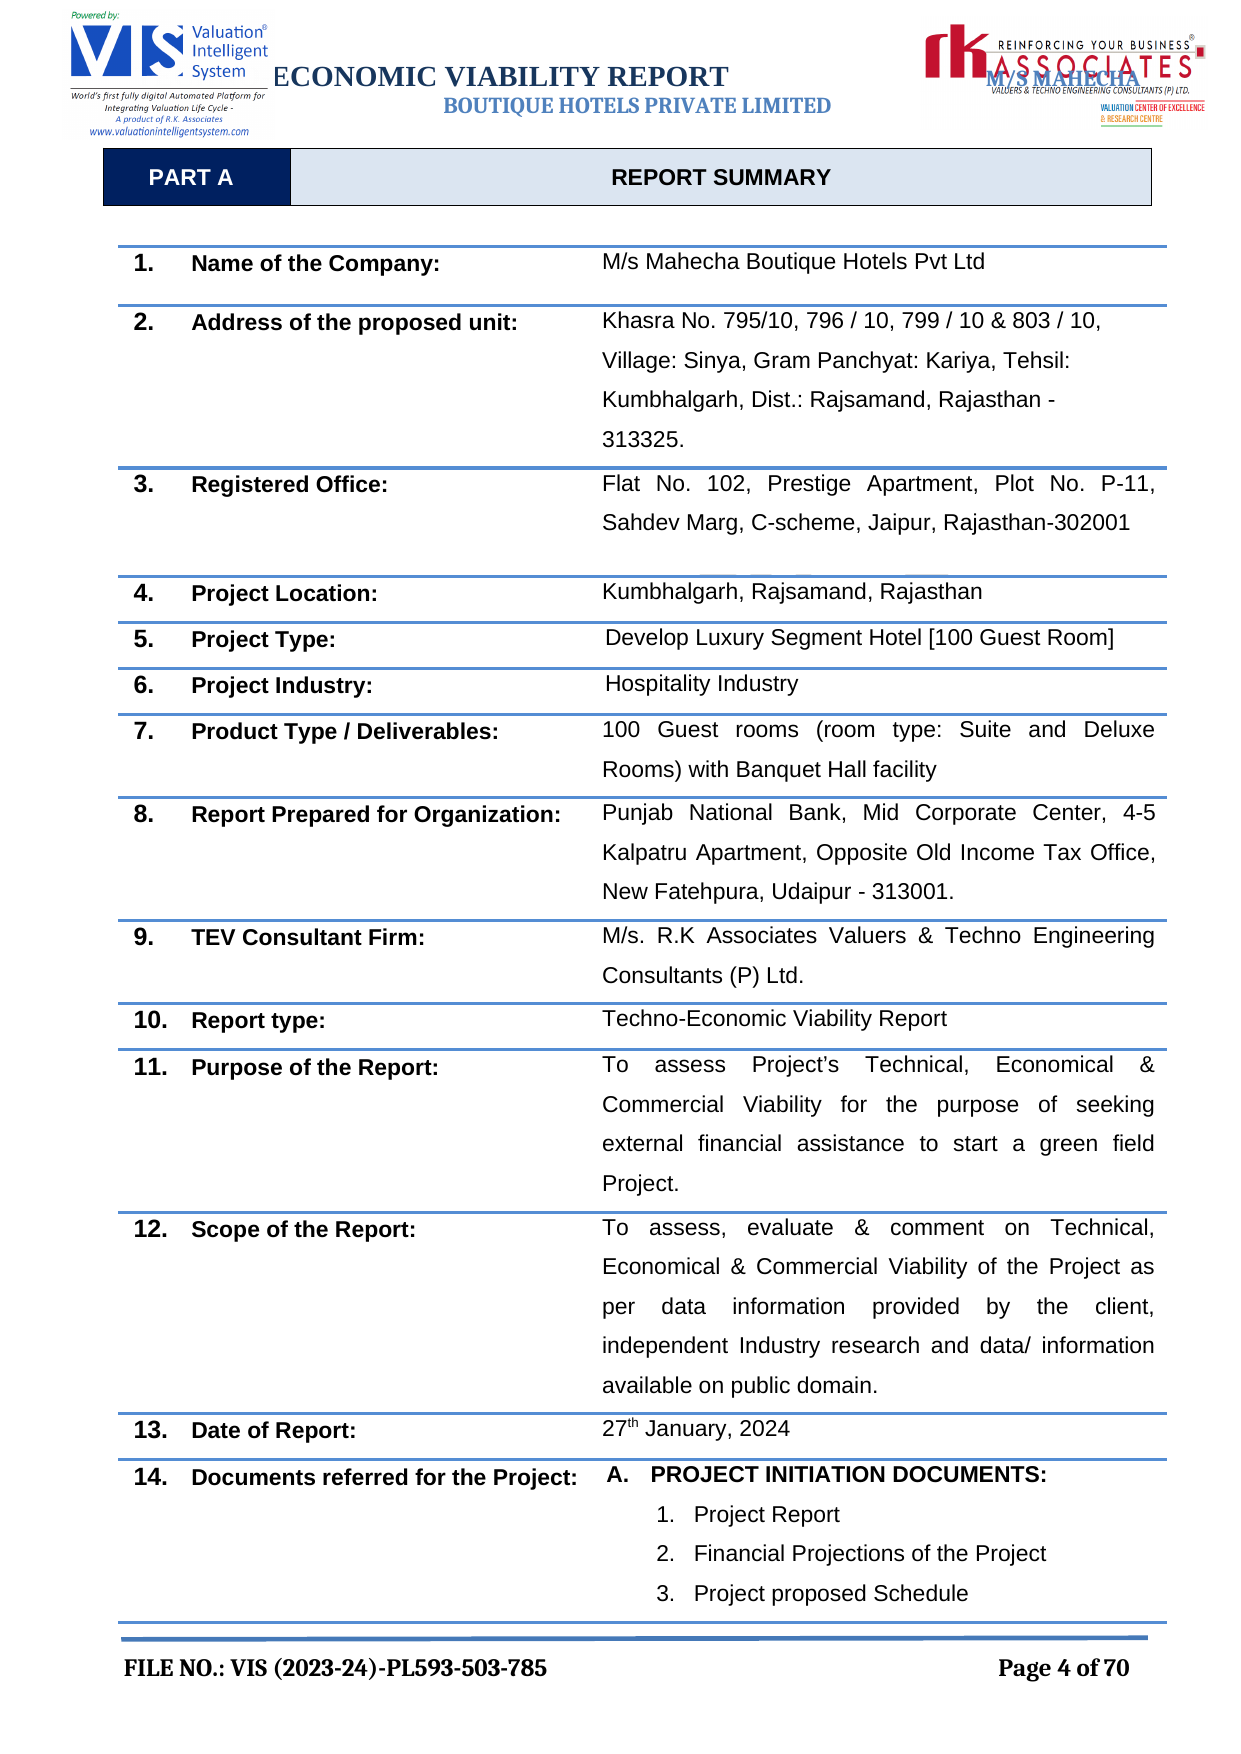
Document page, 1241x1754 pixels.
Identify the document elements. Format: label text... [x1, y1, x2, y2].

table_cell Hospitality Industry [591, 670, 1167, 713]
table_header REPORT SUMMARY [291, 149, 1151, 205]
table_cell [118, 1461, 591, 1621]
picture [61, 9, 275, 140]
table_cell To assess, evaluate & comment on Technical, Economical & Commercial Viability of the Project as per data information provided by the client, independent Industry research and data/ information available on public domain. [591, 1214, 1167, 1412]
table_cell Report Prepared for Organization: [118, 799, 591, 919]
table_cell Project Industry: [118, 670, 591, 713]
table_cell To assess Project’s Technical, Economical & Commercial Viability for the purpose of seeking external financial assistance to start a green field Project. [591, 1051, 1167, 1211]
table_header PART A [104, 149, 290, 205]
table_cell Khasra No. 795/10, 796 / 10, 799 / 10 & 803 / 10, Village: Sinya, Gram Panchyat: Kariya, Tehsil: Kumbhalgarh, Dist.: Rajsamand, Rajasthan - 313325. [591, 307, 1167, 466]
table_cell Develop Luxury Segment Hotel [100 Guest Room] [591, 624, 1167, 667]
table_cell Date of Report: [118, 1415, 591, 1458]
table_cell 27th January, 2024 [591, 1415, 1167, 1458]
table_cell Flat No. 102, Prestige Apartment, Plot No. P-11, Sahdev Marg, C-scheme, Jaipur, Rajasthan-302001 [591, 470, 1167, 574]
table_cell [591, 1461, 1167, 1621]
table_header Name of the Company: [118, 248, 591, 304]
table_cell Address of the proposed unit: [118, 307, 591, 466]
table_cell 100 Guest rooms (room type: Suite and Deluxe Rooms) with Banquet Hall facility [591, 716, 1167, 796]
table_cell Registered Office: [118, 470, 591, 574]
table_cell TEV Consultant Firm: [118, 922, 591, 1002]
table_cell Project Type: [118, 624, 591, 667]
table_cell Product Type / Deliverables: [118, 716, 591, 796]
table_cell Kumbhalgarh, Rajsamand, Rajasthan [591, 578, 1167, 621]
table_cell Report type: [118, 1005, 591, 1048]
table_cell Techno-Economic Viability Report [591, 1005, 1167, 1048]
table_cell Scope of the Report: [118, 1214, 591, 1412]
table_cell Project Location: [118, 578, 591, 621]
table_cell Purpose of the Report: [118, 1051, 591, 1211]
table_cell M/s. R.K Associates Valuers & Techno Engineering Consultants (P) Ltd. [591, 922, 1167, 1002]
table_header M/s Mahecha Boutique Hotels Pvt Ltd [591, 248, 1167, 304]
table_cell Punjab National Bank, Mid Corporate Center, 4-5 Kalpatru Apartment, Opposite Old Income Tax Office, New Fatehpura, Udaipur - 313001. [591, 799, 1167, 919]
picture [920, 16, 1208, 130]
